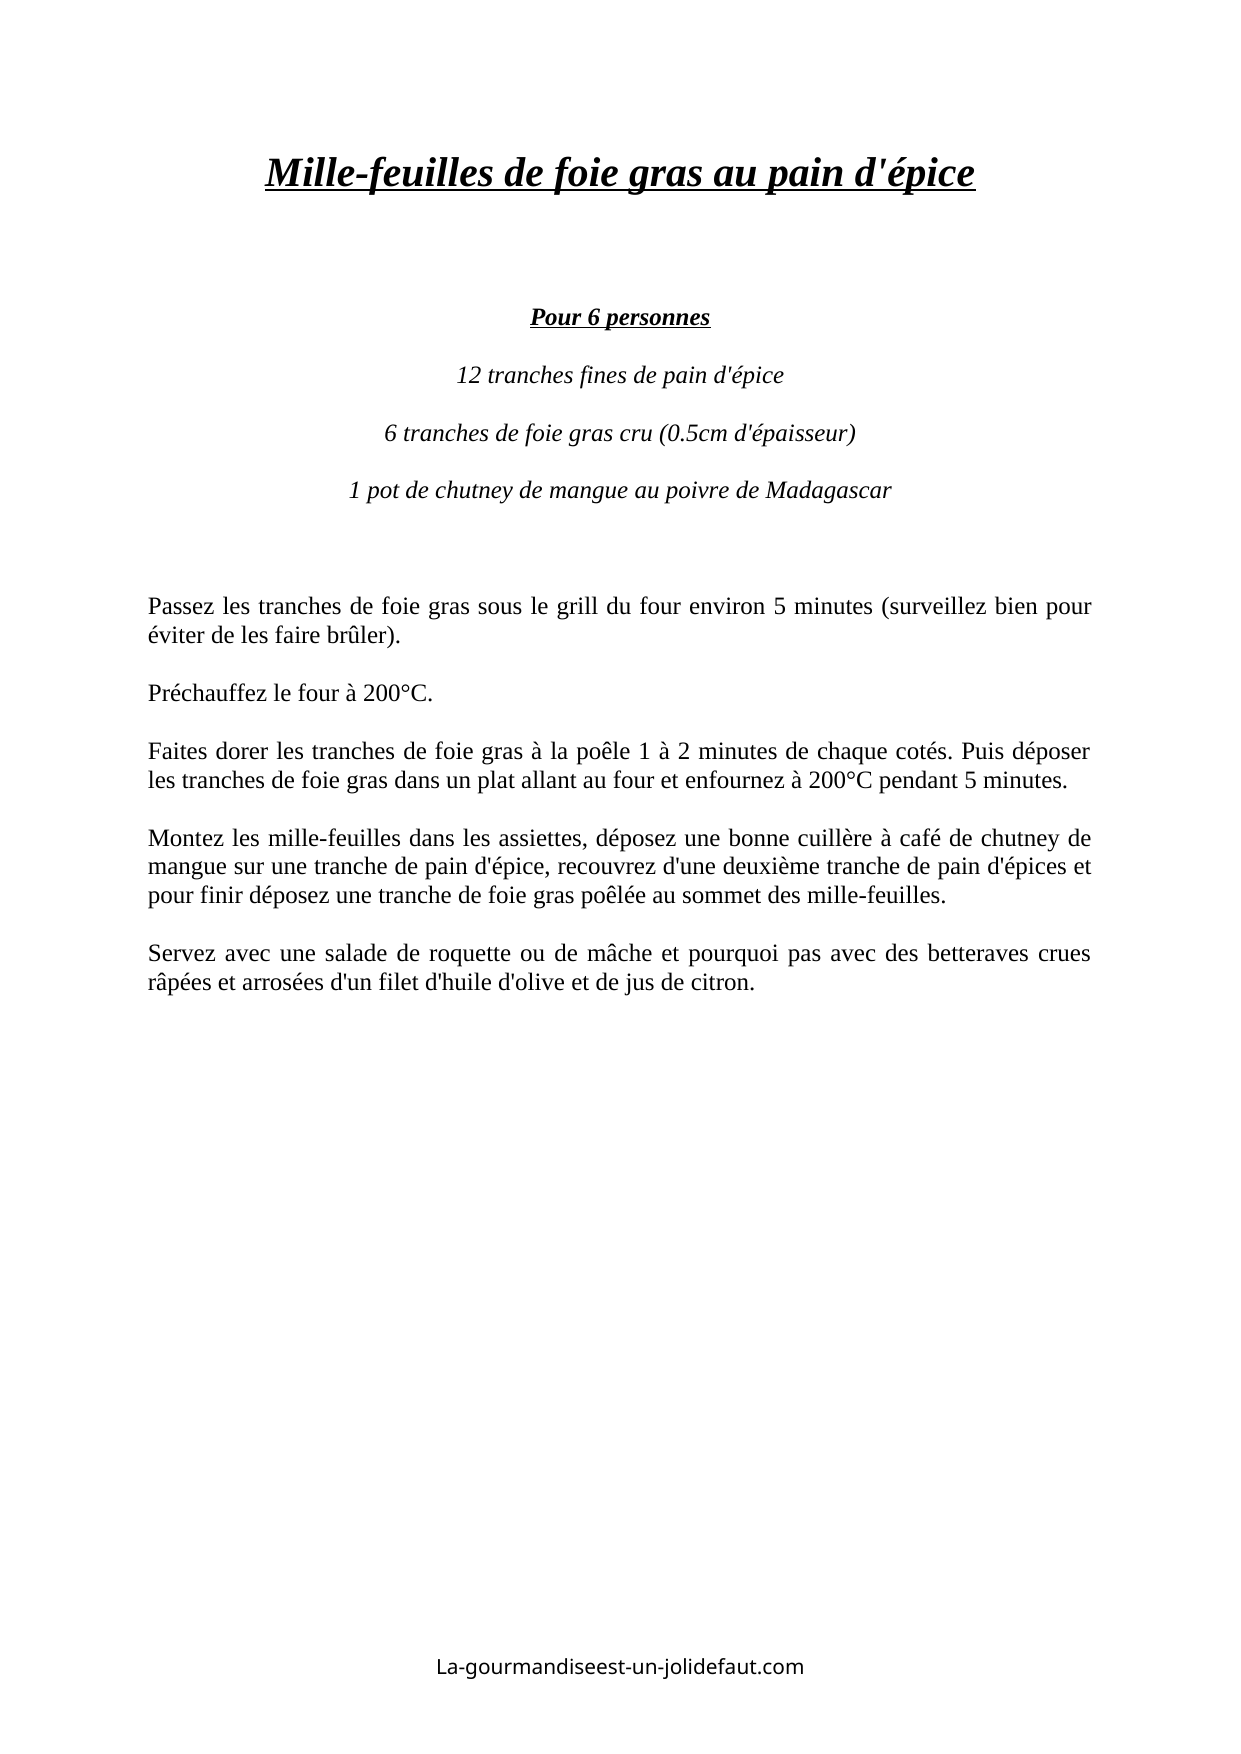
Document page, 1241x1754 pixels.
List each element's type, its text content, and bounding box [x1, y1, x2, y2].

text Passez les tranches de foie gras sous le grill du four environ 5 minutes (surveillez bien pour éviter de les faire brûler). [148, 591, 1093, 649]
text Faites dorer les tranches de foie gras à la poêle 1 à 2 minutes de chaque cotés. Puis déposer les tranches de foie gras dans un plat allant au four et enfournez à 200°C pendant 5 minutes. [148, 736, 1093, 793]
text Servez avec une salade de roquette ou de mâche et pourquoi pas avec des betteraves crues râpées et arrosées d'un filet d'huile d'olive et de jus de citron. [148, 938, 1093, 996]
text 6 tranches de foie gras cru (0.5cm d'épaisseur) [148, 418, 1093, 446]
text 12 tranches fines de pain d'épice [148, 360, 1093, 388]
text Montez les mille-feuilles dans les assiettes, déposez une bonne cuillère à café de chutney de mangue sur une tranche de pain d'épice, recouvrez d'une deuxième tranche de pain d'épices et pour finir déposez une tranche de foie gras poêlée au sommet des mille-feuilles. [148, 823, 1093, 909]
text Pour 6 personnes [148, 302, 1093, 331]
text 1 pot de chutney de mangue au poivre de Madagascar [148, 476, 1093, 504]
text Mille-feuilles de foie gras au pain d'épice [148, 148, 1093, 196]
text Préchauffez le four à 200°C. [148, 678, 1093, 707]
